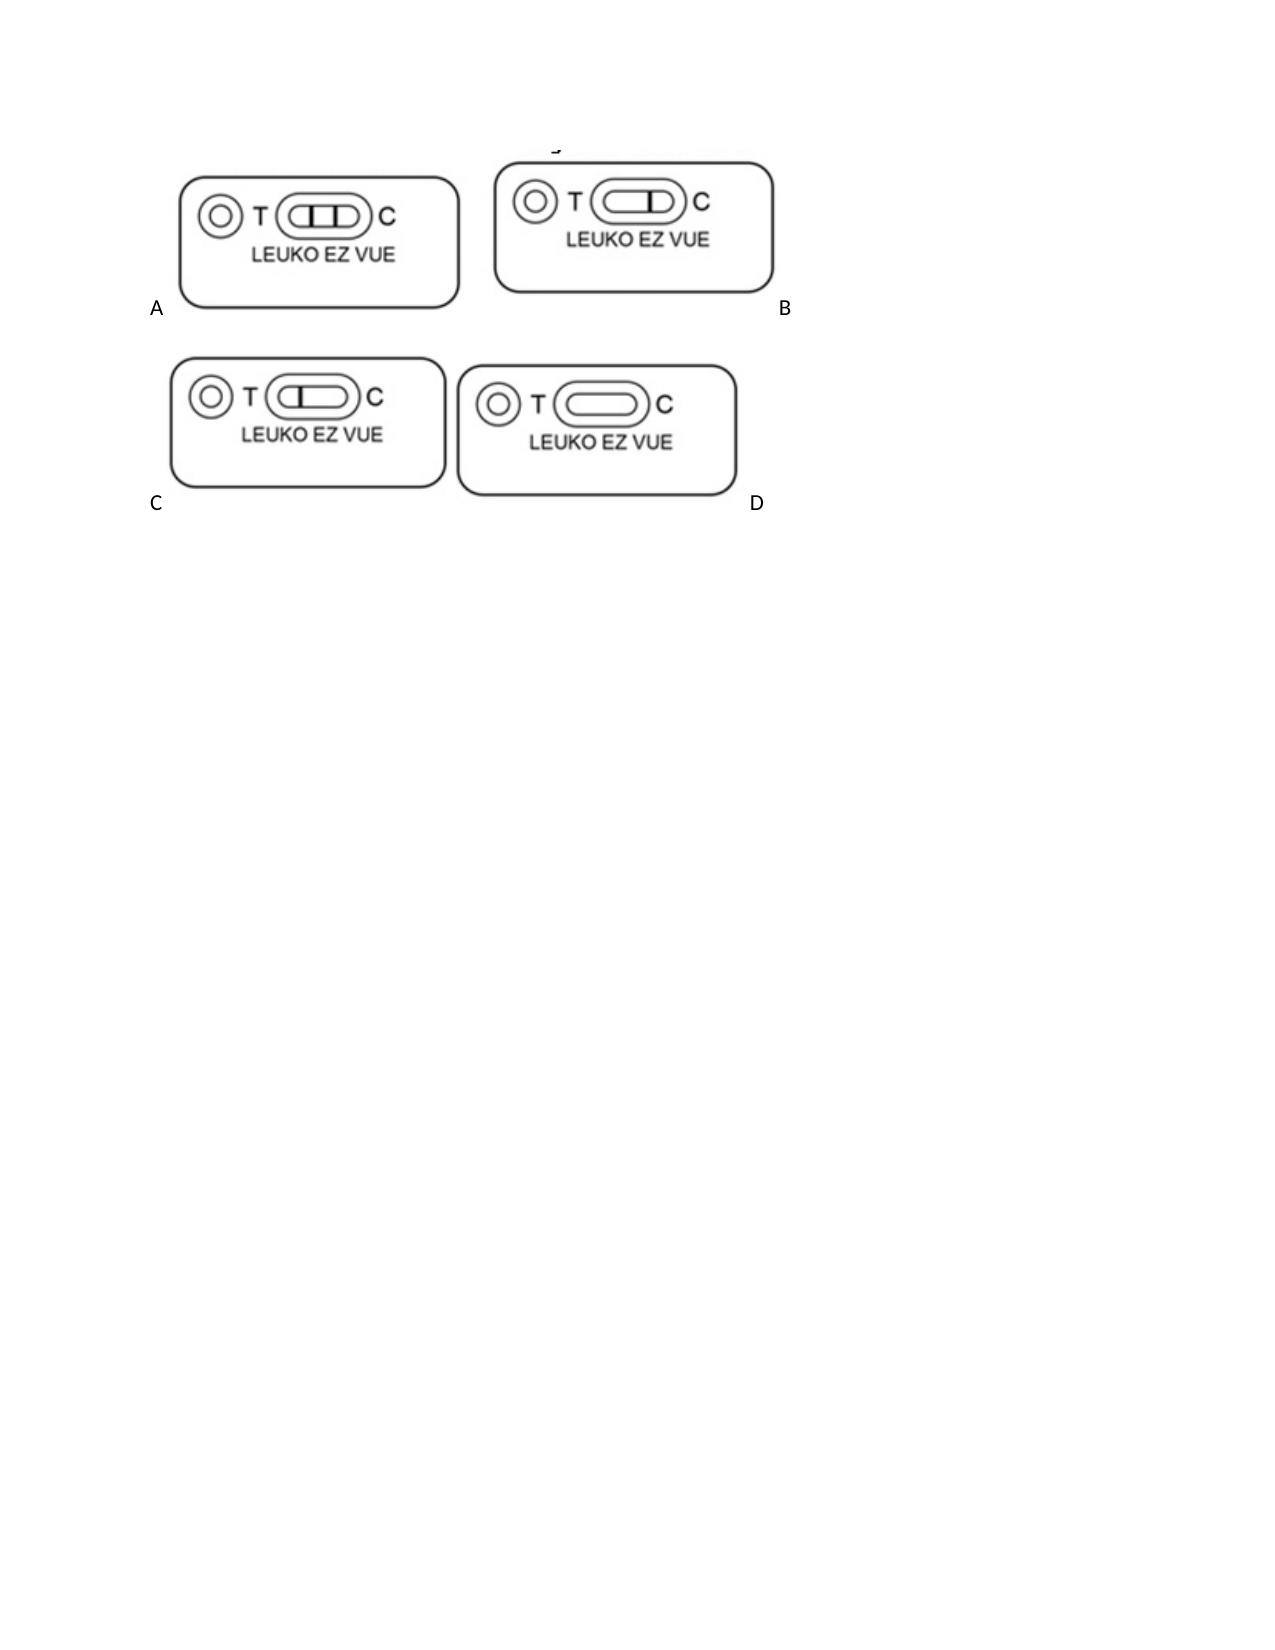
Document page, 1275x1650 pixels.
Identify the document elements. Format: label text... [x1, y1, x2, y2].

picture [163, 150, 779, 316]
picture [162, 346, 750, 511]
